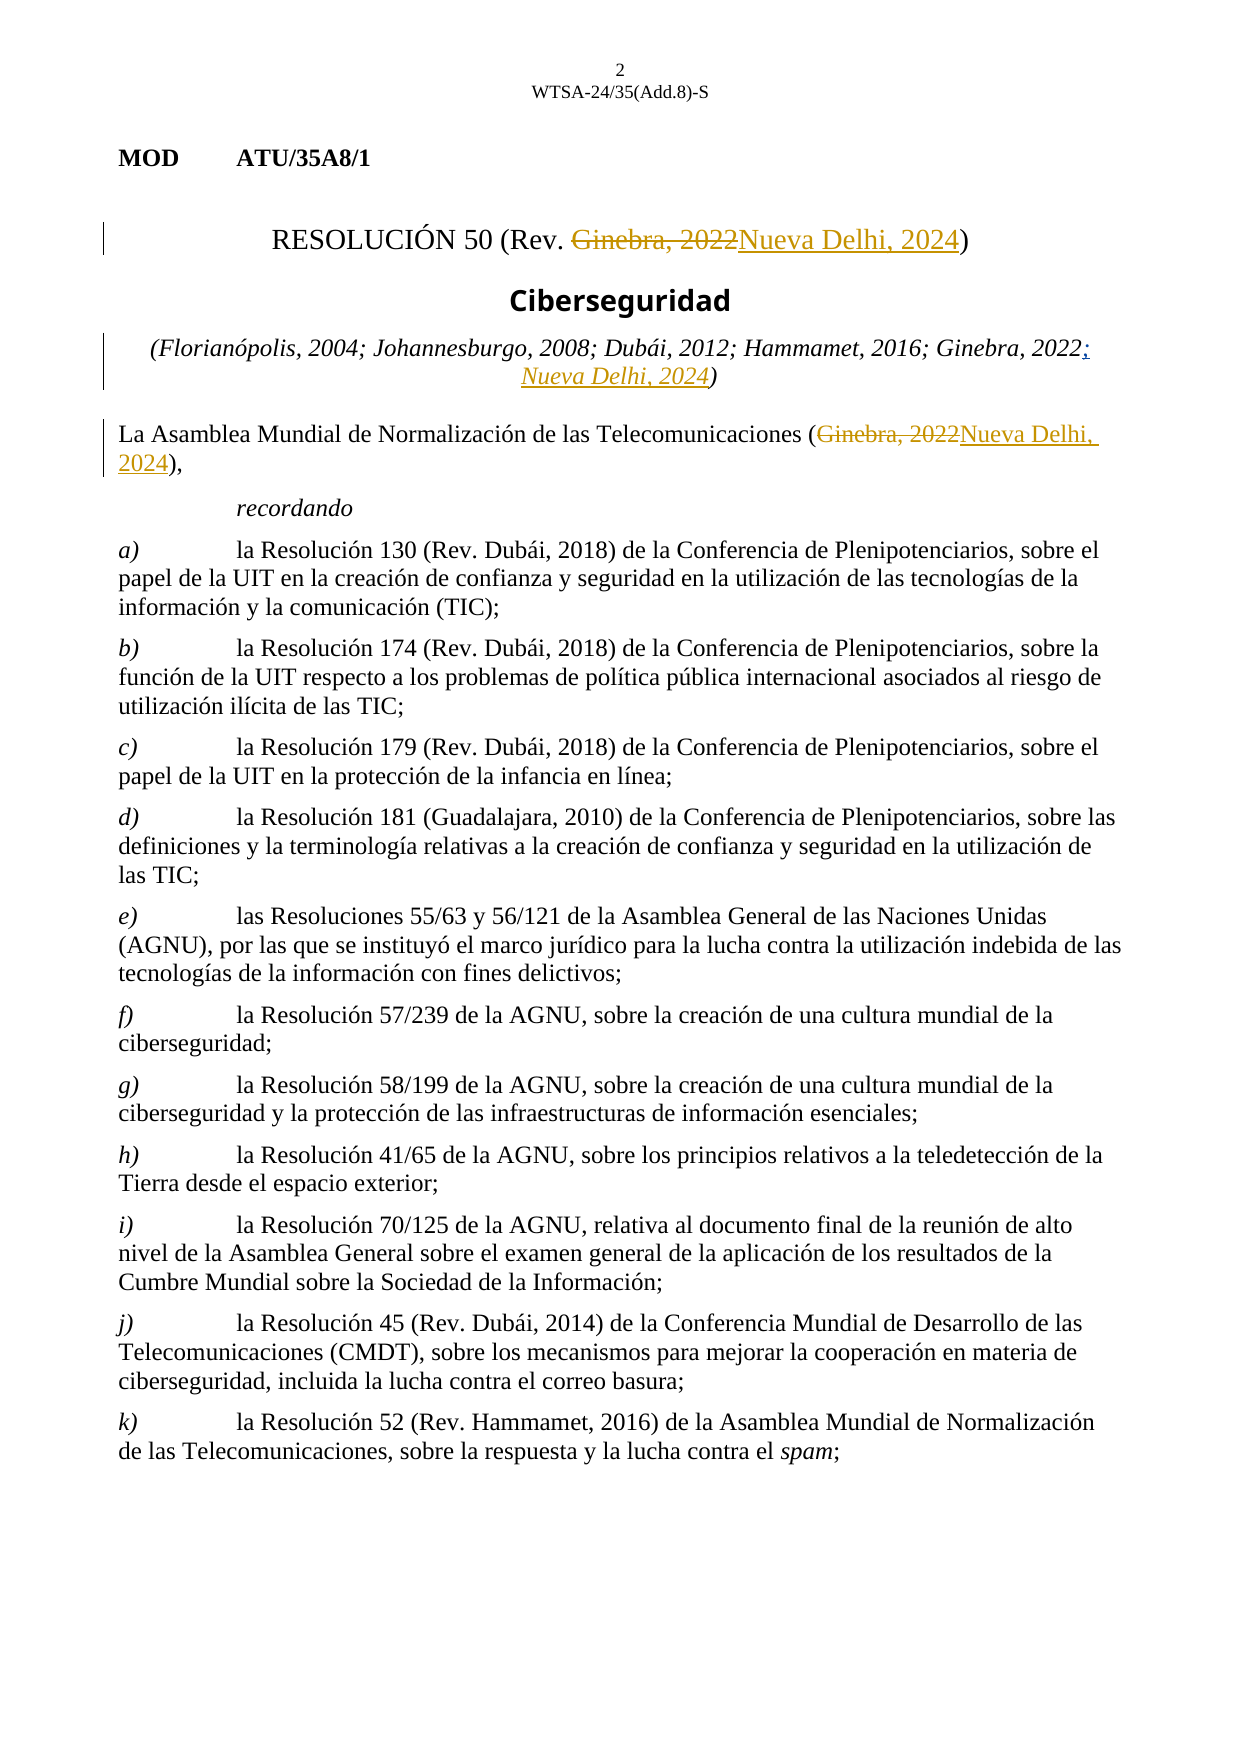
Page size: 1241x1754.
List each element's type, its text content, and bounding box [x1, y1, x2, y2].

text MOD ATU/35A8/1 [118, 143, 1122, 172]
text d) la Resolución 181 (Guadalajara, 2010) de la Conferencia de Plenipotenciarios, sobre las definiciones y la terminología relativas a la creación de confianza y seguridad en la utilización de las TIC; [118, 802, 1122, 888]
text a) la Resolución 130 (Rev. Dubái, 2018) de la Conferencia de Plenipotenciarios, sobre el papel de la UIT en la creación de confianza y seguridad en la utilización de las tecnologías de la información y la comunicación (TIC); [118, 535, 1122, 621]
text RESOLUCIÓN 50 (Rev. ) [118, 222, 1122, 255]
text c) la Resolución 179 (Rev. Dubái, 2018) de la Conferencia de Plenipotenciarios, sobre el papel de la UIT en la protección de la infancia en línea; [118, 732, 1122, 790]
text f) la Resolución 57/239 de la AGNU, sobre la creación de una cultura mundial de la ciberseguridad; [118, 1000, 1122, 1057]
text b) la Resolución 174 (Rev. Dubái, 2018) de la Conferencia de Plenipotenciarios, sobre la función de la UIT respecto a los problemas de política pública internacional asociados al riesgo de utilización ilícita de las TIC; [118, 633, 1122, 720]
title Ciberseguridad [118, 280, 1122, 320]
title La Asamblea Mundial de Normalización de las Telecomunicaciones (), [118, 419, 1122, 477]
text j) la Resolución 45 (Rev. Dubái, 2014) de la Conferencia Mundial de Desarrollo de las Telecomunicaciones (CMDT), sobre los mecanismos para mejorar la cooperación en materia de ciberseguridad, incluida la lucha contra el correo basura; [118, 1308, 1122, 1395]
text h) la Resolución 41/65 de la AGNU, sobre los principios relativos a la teledetección de la Tierra desde el espacio exterior; [118, 1140, 1122, 1197]
text g) la Resolución 58/199 de la AGNU, sobre la creación de una cultura mundial de la ciberseguridad y la protección de las infraestructuras de información esenciales; [118, 1070, 1122, 1127]
text recordando [236, 493, 1122, 522]
text (Florianópolis, 2004; Johannesburgo, 2008; Dubái, 2012; Hammamet, 2016; Ginebra, 2022) [118, 333, 1122, 390]
text i) la Resolución 70/125 de la AGNU, relativa al documento final de la reunión de alto nivel de la Asamblea General sobre el examen general de la aplicación de los resultados de la Cumbre Mundial sobre la Sociedad de la Información; [118, 1210, 1122, 1296]
text k) la Resolución 52 (Rev. Hammamet, 2016) de la Asamblea Mundial de Normalización de las Telecomunicaciones, sobre la respuesta y la lucha contra el spam; [118, 1407, 1122, 1465]
text e) las Resoluciones 55/63 y 56/121 de la Asamblea General de las Naciones Unidas (AGNU), por las que se instituyó el marco jurídico para la lucha contra la utilización indebida de las tecnologías de la información con fines delictivos; [118, 901, 1122, 987]
